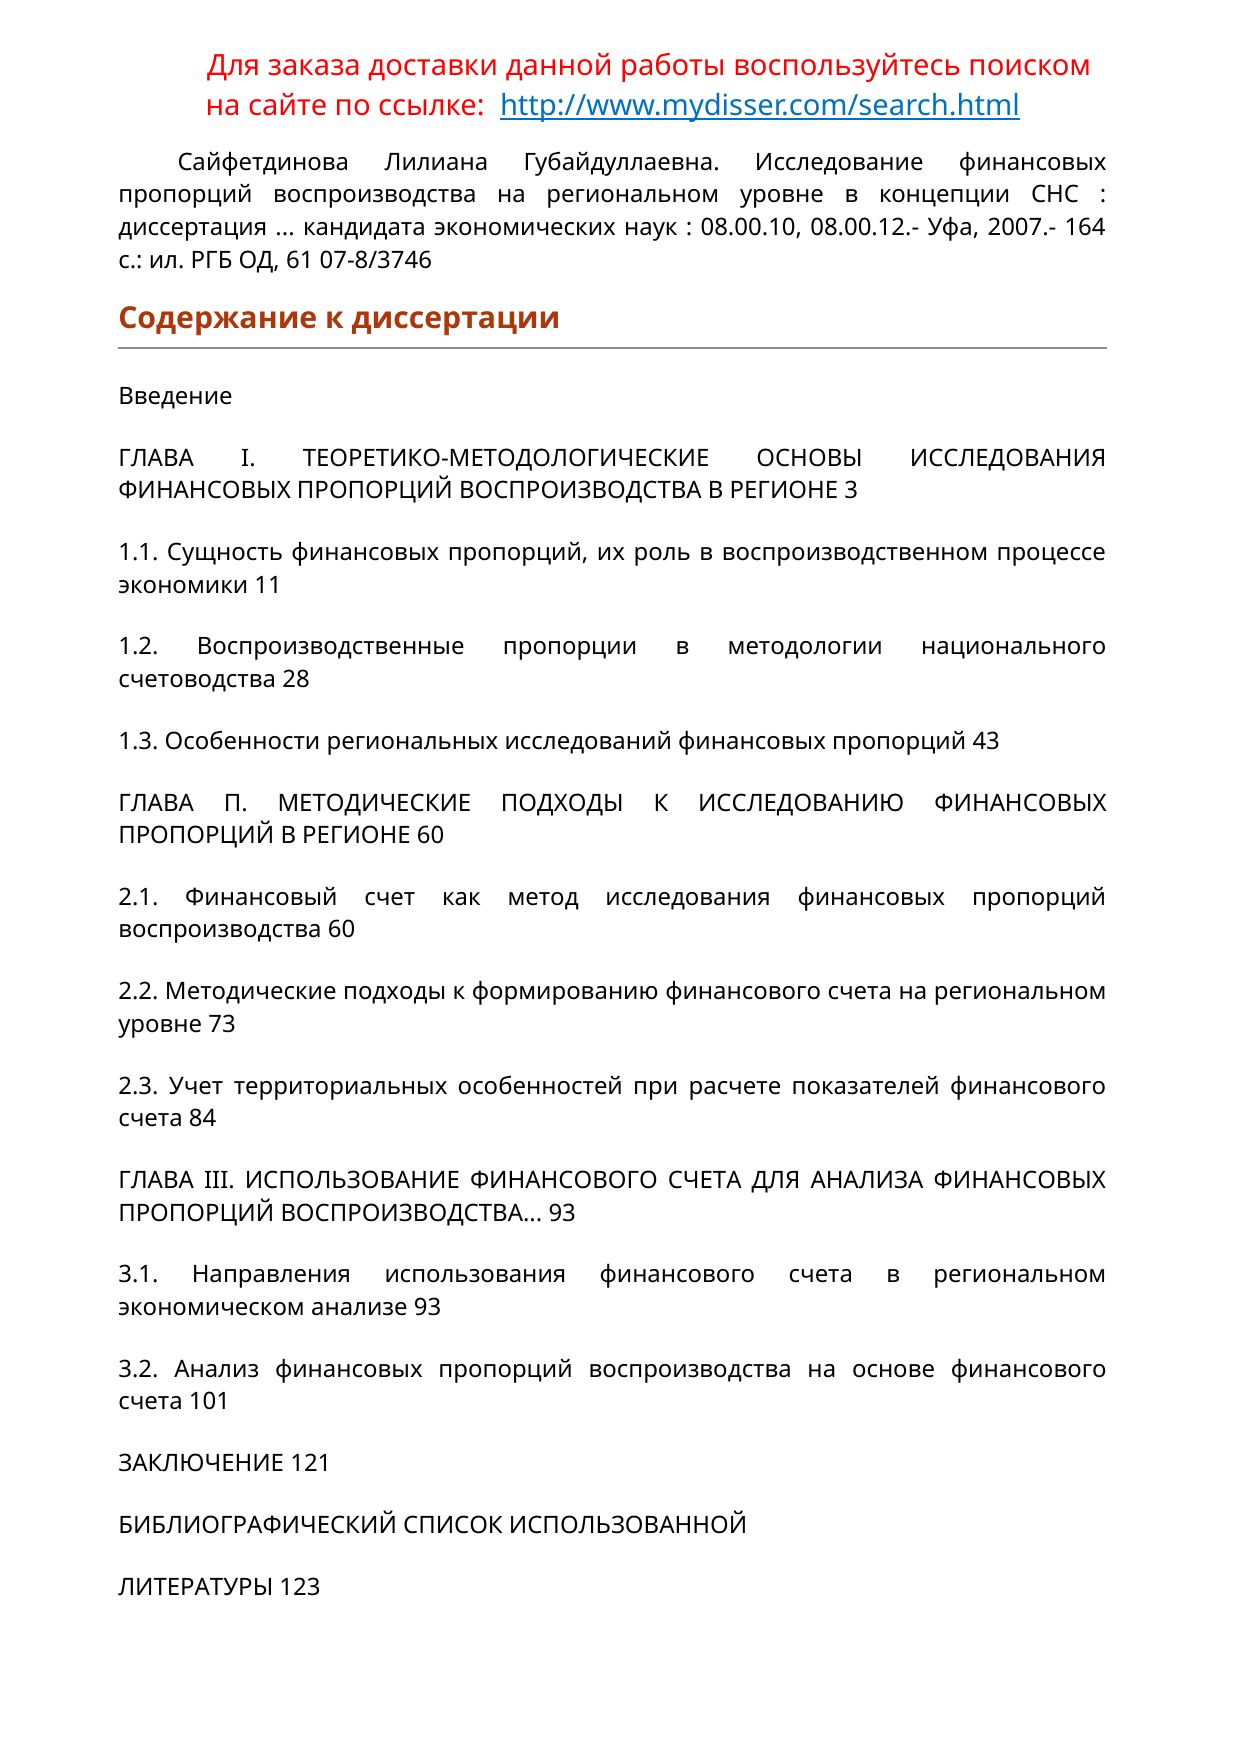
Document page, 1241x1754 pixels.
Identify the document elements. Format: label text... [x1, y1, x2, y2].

text Содержание к диссертации [118, 296, 1107, 347]
text БИБЛИОГРАФИЧЕСКИЙ СПИСОК ИСПОЛЬЗОВАННОЙ [118, 1508, 1107, 1540]
text 1.2. Воспроизводственные пропорции в методологии национального счетоводства 28 [118, 629, 1107, 694]
text ГЛАВА III. ИСПОЛЬЗОВАНИЕ ФИНАНСОВОГО СЧЕТА ДЛЯ АНАЛИЗА ФИНАНСОВЫХ ПРОПОРЦИЙ ВОСПРОИЗВОДСТВА... 93 [118, 1163, 1107, 1228]
text Сайфетдинова Лилиана Губайдуллаевна. Исследование финансовых пропорций воспроизводства на региональном уровне в концепции СНС : диссертация ... кандидата экономических наук : 08.00.10, 08.00.12.- Уфа, 2007.- 164 с.: ил. РГБ ОД, 61 07-8/3746 [118, 242, 1107, 275]
text 1.3. Особенности региональных исследований финансовых пропорций 43 [118, 723, 1107, 756]
text 1.1. Сущность финансовых пропорций, их роль в воспроизводственном процессе экономики 11 [118, 535, 1107, 600]
text ГЛАВА П. МЕТОДИЧЕСКИЕ ПОДХОДЫ К ИССЛЕДОВАНИЮ ФИНАНСОВЫХ ПРОПОРЦИЙ В РЕГИОНЕ 60 [118, 785, 1107, 851]
text 2.1. Финансовый счет как метод исследования финансовых пропорций воспроизводства 60 [118, 880, 1107, 945]
text Сайфетдинова Лилиана Губайдуллаевна. Исследование финансовых пропорций воспроизводства на региональном уровне в концепции СНС : диссертация ... кандидата экономических наук : 08.00.10, 08.00.12.- Уфа, 2007.- 164 с.: ил. РГБ ОД, 61 07-8/3746 [118, 144, 1107, 177]
text Введение [118, 379, 1107, 411]
text 3.1. Направления использования финансового счета в региональном экономическом анализе 93 [118, 1257, 1107, 1322]
text 3.2. Анализ финансовых пропорций воспроизводства на основе финансового счета 101 [118, 1352, 1107, 1417]
text ГЛАВА I. ТЕОРЕТИКО-МЕТОДОЛОГИЧЕСКИЕ ОСНОВЫ ИССЛЕДОВАНИЯ ФИНАНСОВЫХ ПРОПОРЦИЙ ВОСПРОИЗВОДСТВА В РЕГИОНЕ 3 [118, 440, 1107, 506]
text ЛИТЕРАТУРЫ 123 [118, 1569, 1107, 1602]
text 2.2. Методические подходы к формированию финансового счета на региональном уровне 73 [118, 974, 1107, 1039]
text ЗАКЛЮЧЕНИЕ 121 [118, 1446, 1107, 1478]
text 2.3. Учет территориальных особенностей при расчете показателей финансового счета 84 [118, 1068, 1107, 1134]
